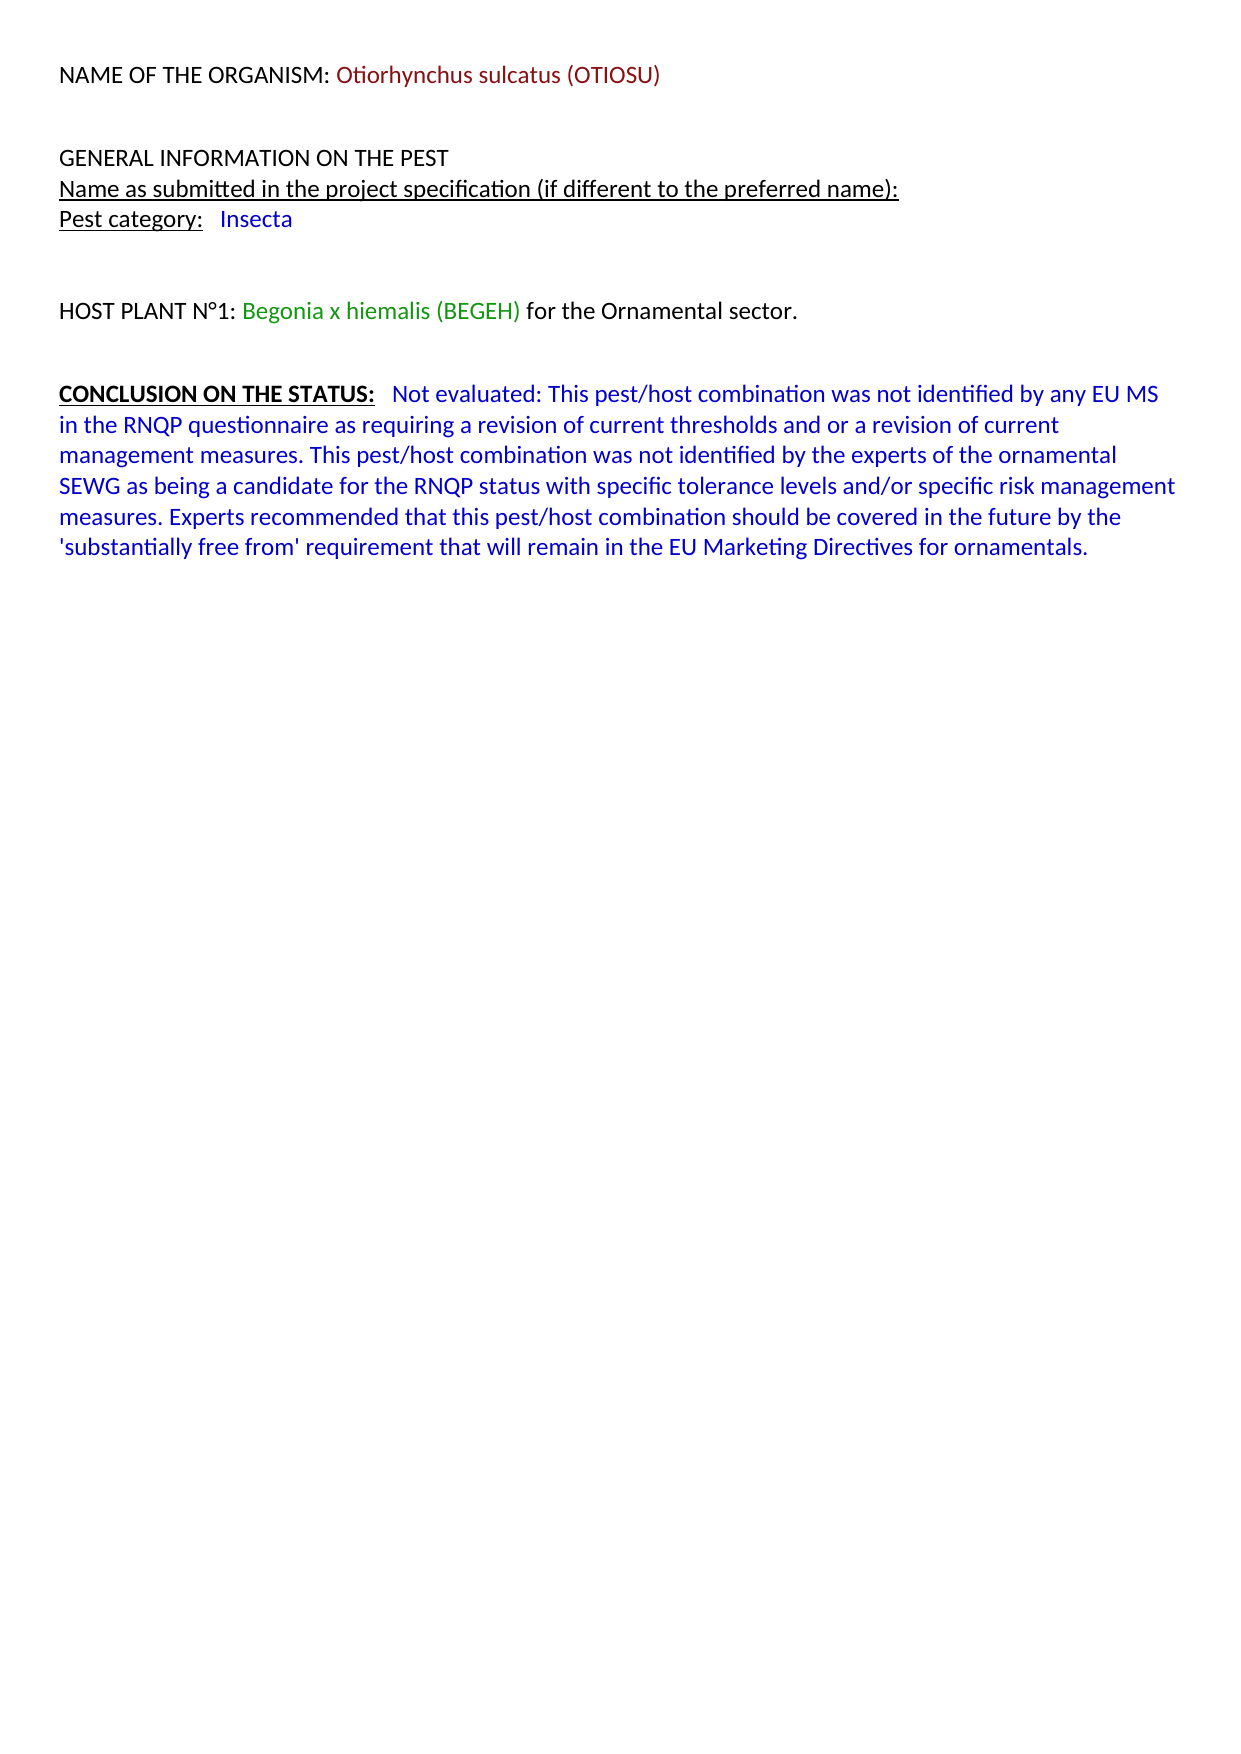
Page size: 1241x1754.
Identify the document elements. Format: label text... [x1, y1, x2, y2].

text CONCLUSION ON THE STATUS: Not evaluated: This pest/host combination was not identified by any EU MS in the RNQP questionnaire as requiring a revision of current thresholds and or a revision of current management measures. This pest/host combination was not identified by the experts of the ornamental SEWG as being a candidate for the RNQP status with specific tolerance levels and/or specific risk management measures. Experts recommended that this pest/host combination should be covered in the future by the 'substantially free from' requirement that will remain in the EU Marketing Directives for ornamentals. [59, 379, 1181, 562]
text NAME OF THE ORGANISM: Otiorhynchus sulcatus (OTIOSU) [59, 59, 1181, 89]
text Name as submitted in the project specification (if different to the preferred name): Pest category: Insecta [59, 173, 1181, 234]
text GENERAL INFORMATION ON THE PEST [59, 142, 1181, 173]
text HOST PLANT N°1: Begonia x hiemalis (BEGEH) for the Ornamental sector. [59, 234, 1181, 326]
